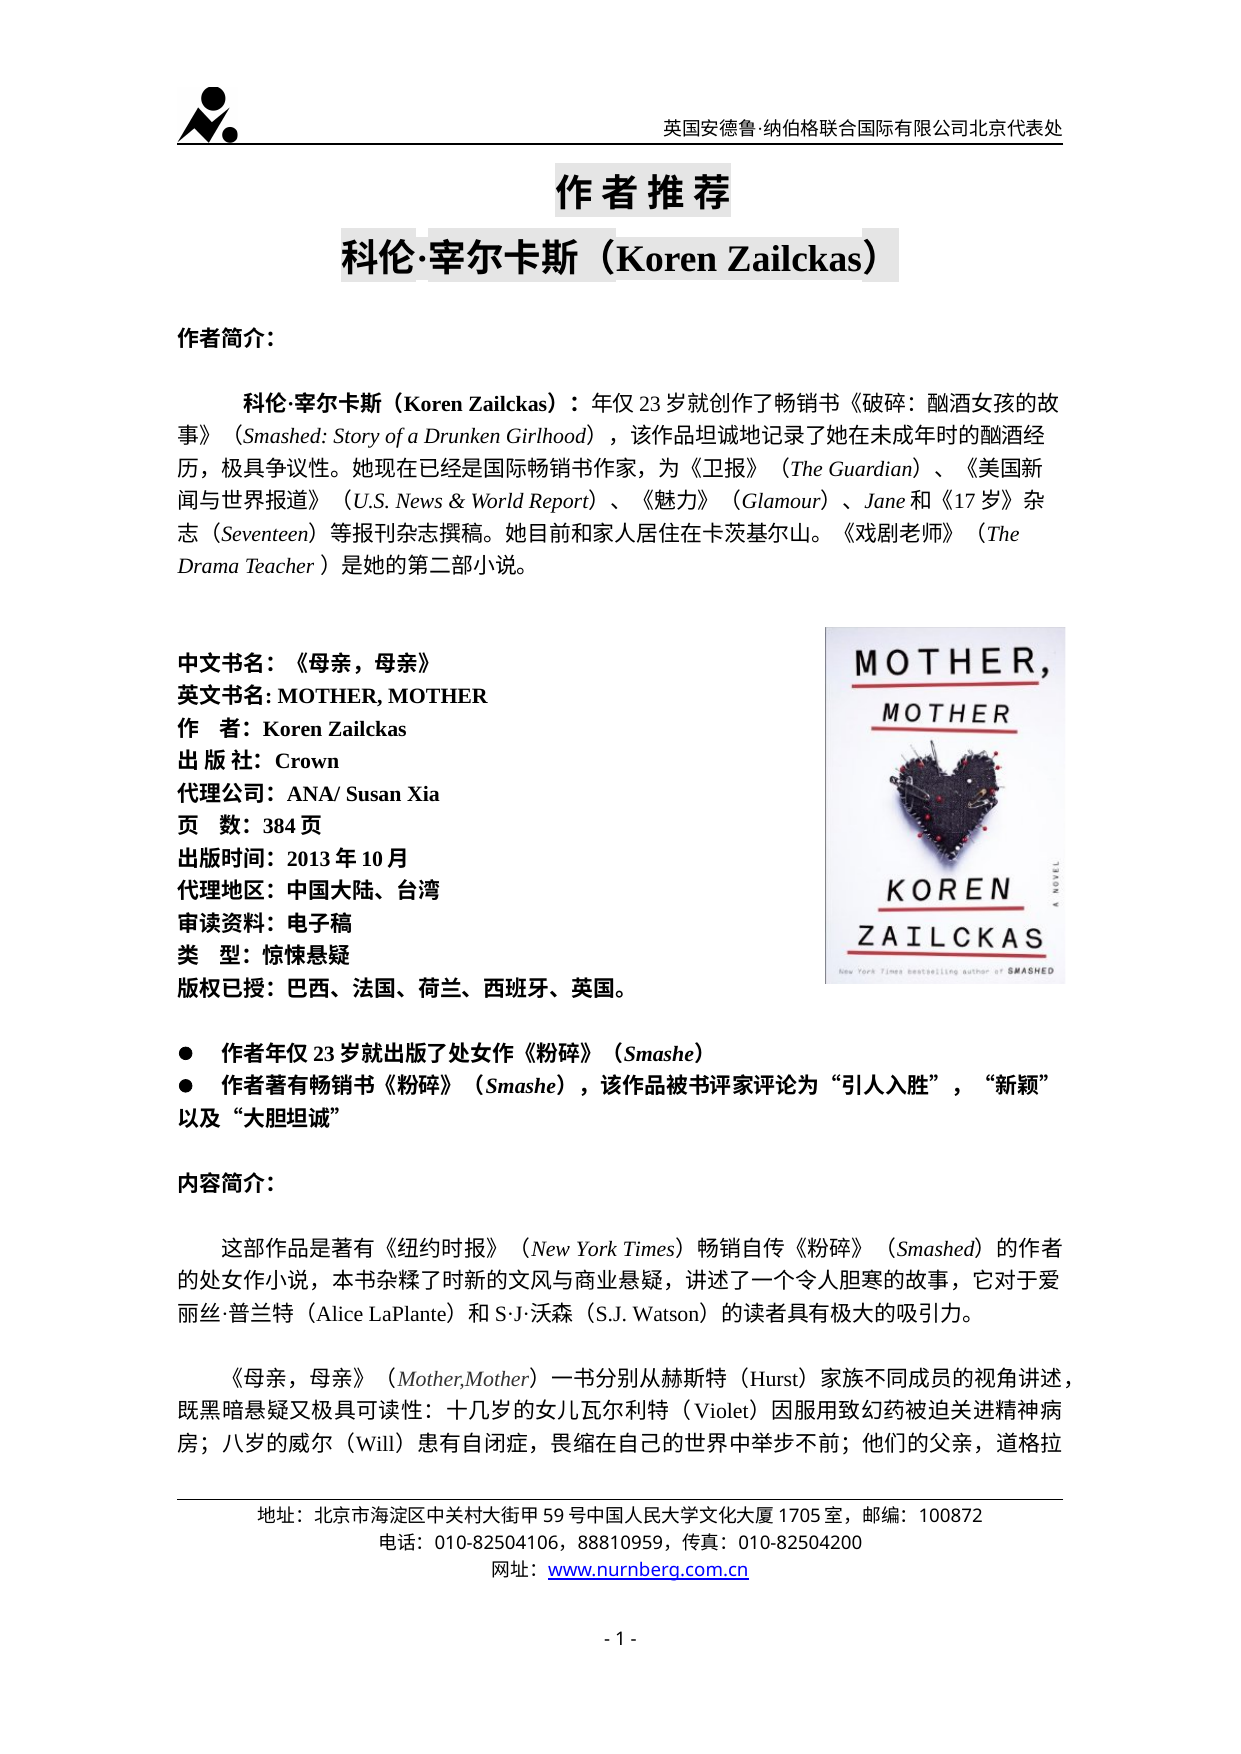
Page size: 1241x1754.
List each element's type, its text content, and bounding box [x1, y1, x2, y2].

text 作 者：Koren Zailckas [177, 710, 825, 743]
text 科伦·宰尔卡斯（Koren Zailckas） [177, 223, 1063, 288]
text 作 者 推 荐 [177, 158, 1063, 223]
text 出 版 社：Crown [177, 743, 825, 775]
text 作者简介： [177, 320, 1063, 353]
picture [177, 87, 238, 143]
text 出版时间：2013年10月 [177, 840, 825, 873]
text 科伦·宰尔卡斯（Koren Zailckas）：年仅23岁就创作了畅销书《破碎：酗酒女孩的故事》（Smashed: Story of a Drunken Girlhood），该作品坦诚地记录了她在未成年时的酗酒经历，极具争议性。她现在已经是国际畅销书作家，为《卫报》（The Guardian）、《美国新闻与世界报道》（U.S. News & World Report）、《魅力》（Glamour）、Jane和《17岁》杂志（Seventeen）等报刊杂志撰稿。她目前和家人居住在卡茨基尔山。《戏剧老师》（The Drama Teacher ）是她的第二部小说。 [177, 385, 1063, 580]
text 页 数：384页 [177, 808, 825, 840]
list 作者著有畅销书《粉碎》（Smashe），该作品被书评家评论为“引人入胜”，“新颖”以及“大胆坦诚” [177, 1068, 1063, 1133]
text 代理公司：ANA/ Susan Xia [177, 775, 825, 808]
text 英文书名: MOTHER, MOTHER [177, 678, 825, 710]
text 内容简介： [177, 1165, 1063, 1198]
text 中文书名：《母亲，母亲》 [177, 645, 825, 678]
list 作者年仅23岁就出版了处女作《粉碎》（Smashe） [177, 1035, 1063, 1068]
text 代理地区：中国大陆、台湾 [177, 873, 825, 905]
text 版权已授：巴西、法国、荷兰、西班牙、英国。 [177, 970, 1063, 1003]
text 审读资料：电子稿 [177, 905, 825, 938]
text 类 型：惊悚悬疑 [177, 938, 825, 970]
picture [825, 627, 1066, 984]
text 这部作品是著有《纽约时报》（New York Times）畅销自传《粉碎》（Smashed）的作者的处女作小说，本书杂糅了时新的文风与商业悬疑，讲述了一个令人胆寒的故事，它对于爱丽丝·普兰特（Alice LaPlante）和S·J·沃森（S.J. Watson）的读者具有极大的吸引力。 [177, 1230, 1063, 1328]
